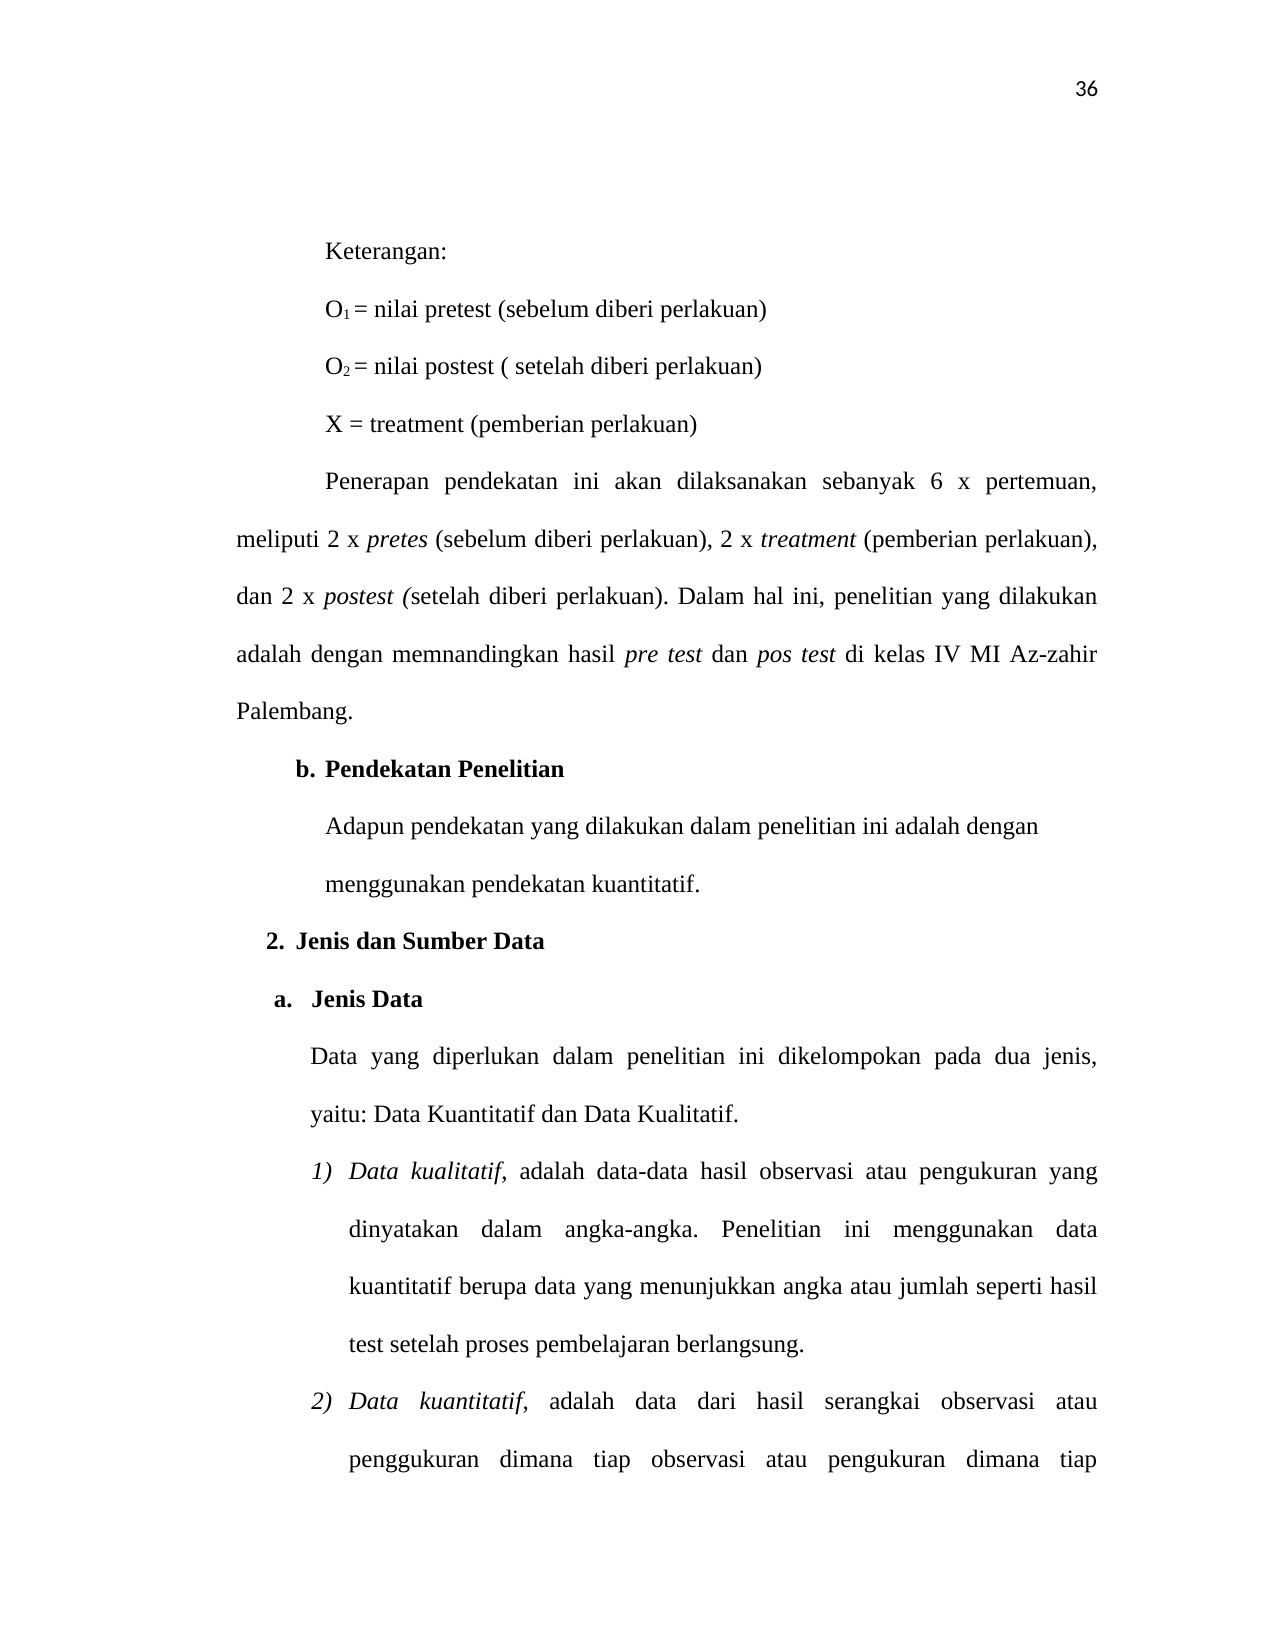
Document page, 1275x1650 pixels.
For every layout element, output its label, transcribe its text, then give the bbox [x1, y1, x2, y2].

text O1 = nilai pretest (sebelum diberi perlakuan) [236, 294, 1098, 322]
text Penerapan pendekatan ini akan dilaksanakan sebanyak 6 x pertemuan, meliputi 2 x pretes (sebelum diberi perlakuan), 2 x treatment (pemberian perlakuan), dan 2 x postest (setelah diberi perlakuan). Dalam hal ini, penelitian yang dilakukan adalah dengan memnandingkan hasil pre test dan pos test di kelas IV MI Az-zahir Palembang. [236, 466, 1098, 725]
text Keterangan: [236, 236, 1098, 265]
list Jenis Data [274, 984, 1098, 1012]
list Data kualitatif, adalah data-data hasil observasi atau pengukuran yang dinyatakan dalam angka-angka. Penelitian ini menggunakan data kuantitatif berupa data yang menunjukkan angka atau jumlah seperti hasil test setelah proses pembelajaran berlangsung. [311, 1156, 1098, 1357]
text Data yang diperlukan dalam penelitian ini dikelompokan pada dua jenis, yaitu: Data Kuantitatif dan Data Kualitatif. [310, 1041, 1098, 1127]
text X = treatment (pemberian perlakuan) [236, 409, 1098, 437]
text O2 = nilai postest ( setelah diberi perlakuan) [236, 351, 1098, 380]
text Adapun pendekatan yang dilakukan dalam penelitian ini adalah dengan menggunakan pendekatan kuantitatif. [325, 811, 1098, 897]
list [311, 1386, 1098, 1472]
list Pendekatan Penelitian [295, 754, 1098, 782]
list Jenis dan Sumber Data [266, 926, 1098, 955]
